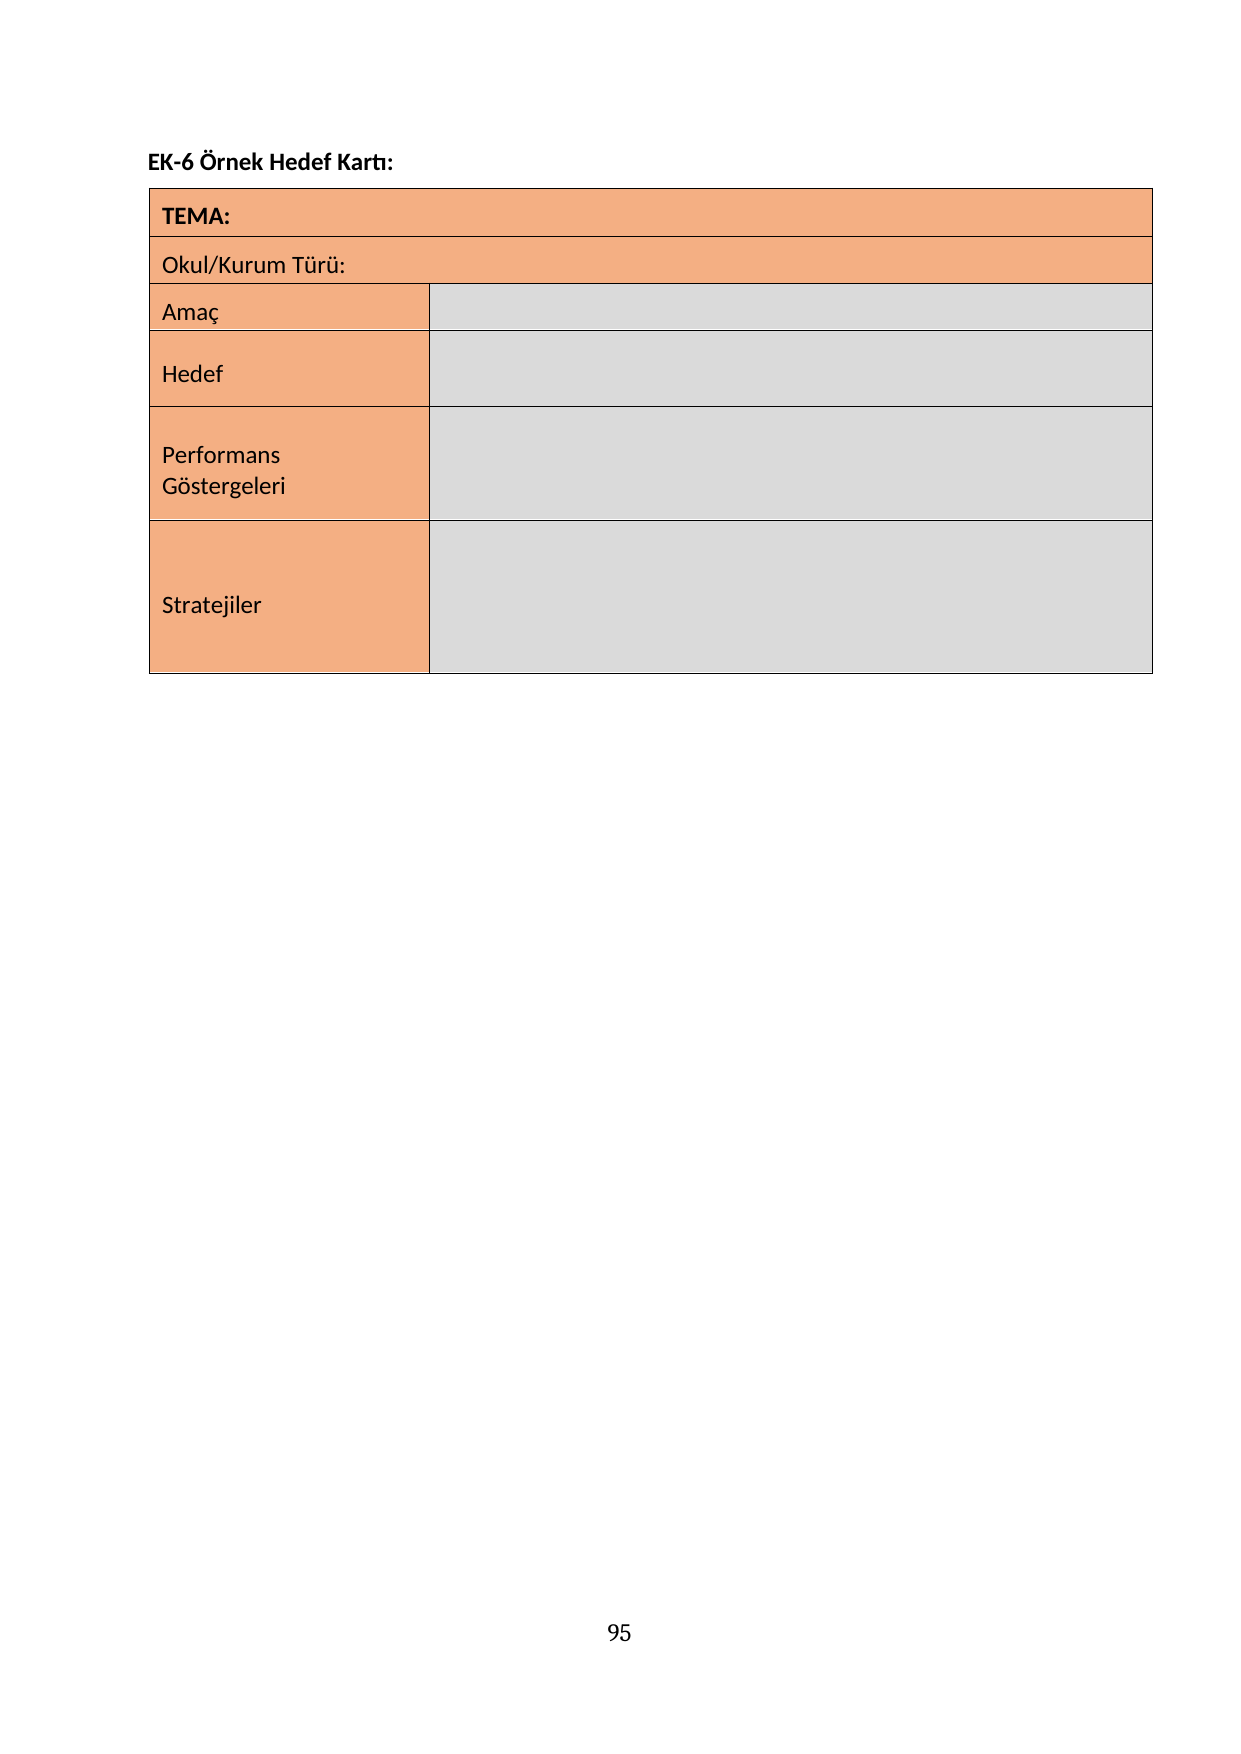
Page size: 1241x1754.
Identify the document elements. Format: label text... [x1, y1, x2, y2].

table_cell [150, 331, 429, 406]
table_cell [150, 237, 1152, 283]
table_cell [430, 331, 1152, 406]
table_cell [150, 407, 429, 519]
subtitle EK-6 Örnek Hedef Kartı: [148, 146, 1198, 176]
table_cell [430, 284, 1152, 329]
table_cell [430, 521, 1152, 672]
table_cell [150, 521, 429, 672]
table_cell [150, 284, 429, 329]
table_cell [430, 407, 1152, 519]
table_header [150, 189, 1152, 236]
